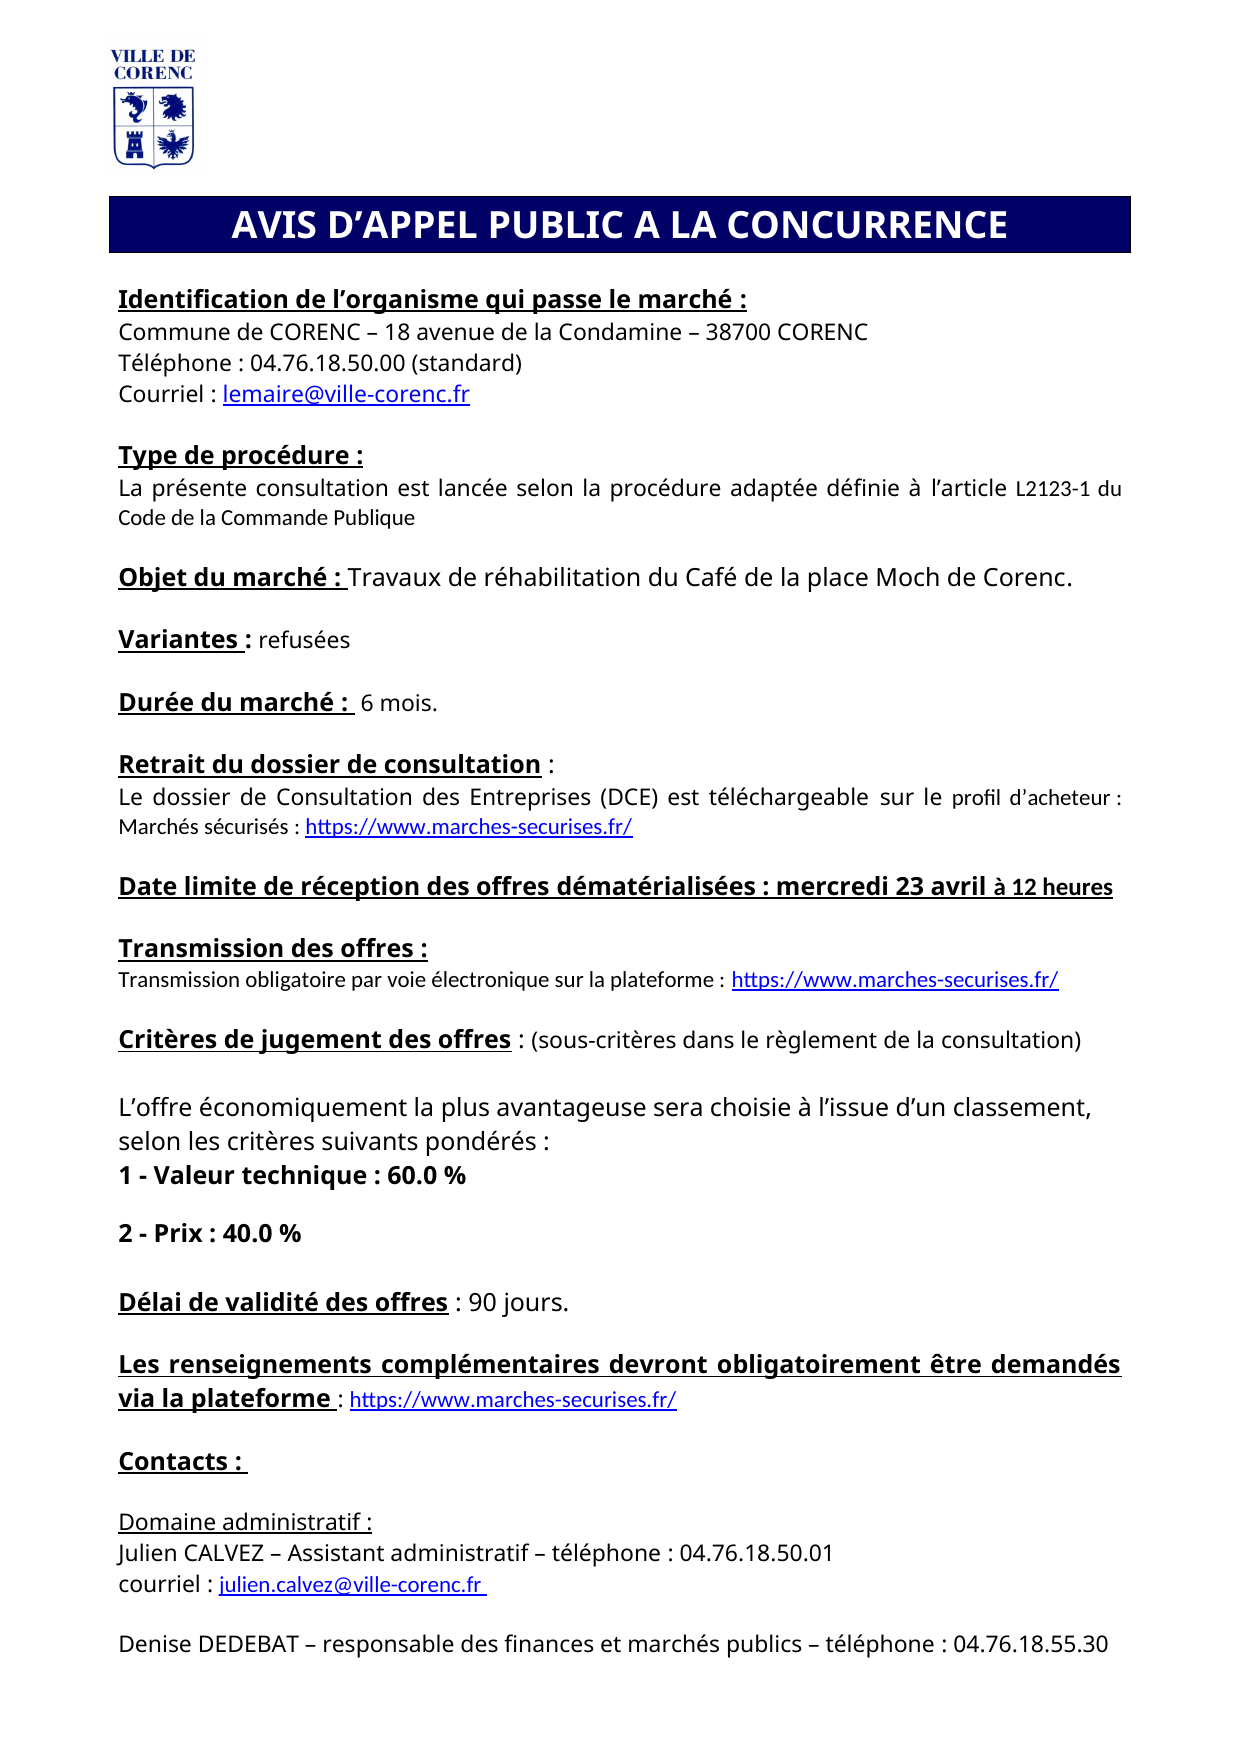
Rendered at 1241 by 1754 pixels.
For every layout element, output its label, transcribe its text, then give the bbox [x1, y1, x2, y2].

text L’offre économiquement la plus avantageuse sera choisie à l’issue d’un classement, selon les critères suivants pondérés : [118, 1090, 1122, 1158]
text Durée du marché : 6 mois. [118, 684, 1122, 718]
text Variantes : refusées [118, 622, 1122, 656]
text 2 - Prix : 40.0 % [118, 1216, 1122, 1250]
text Retrait du dossier de consultation : [118, 747, 1122, 781]
text Identification de l’organisme qui passe le marché : [118, 281, 1122, 315]
text Le dossier de Consultation des Entreprises (DCE) est téléchargeable sur le profil d’acheteur : Marchés sécurisés : https://www.marches-securises.fr/ [118, 781, 1122, 840]
text 1 - Valeur technique : 60.0 % [118, 1158, 1122, 1216]
text Type de procédure : [118, 438, 1122, 472]
text Délai de validité des offres : 90 jours. [118, 1284, 1122, 1318]
text Domaine administratif : [118, 1506, 1122, 1537]
text Commune de CORENC – 18 avenue de la Condamine – 38700 CORENC [118, 315, 1122, 347]
text Objet du marché : Travaux de réhabilitation du Café de la place Moch de Corenc. [118, 559, 1122, 593]
text courriel : julien.calvez@ville-corenc.fr [118, 1568, 1122, 1599]
text Les renseignements complémentaires devront obligatoirement être demandés via la plateforme : https://www.marches-securises.fr/ [118, 1377, 1122, 1415]
text Courriel : lemaire@ville-corenc.fr [118, 378, 1122, 409]
text Denise DEDEBAT – responsable des finances et marchés publics – téléphone : 04.76.18.55.30 [118, 1628, 1122, 1659]
text Date limite de réception des offres dématérialisées : mercredi 23 avril à 12 heures [118, 869, 1122, 903]
text Contacts : [118, 1443, 1122, 1477]
text Julien CALVEZ – Assistant administratif – téléphone : 04.76.18.50.01 [118, 1537, 1122, 1568]
text Transmission obligatoire par voie électronique sur la plateforme : https://www.marches-securises.fr/ [118, 965, 1122, 993]
picture [102, 35, 209, 174]
text AVIS D’APPEL PUBLIC A LA CONCURRENCE [110, 197, 1130, 252]
text La présente consultation est lancée selon la procédure adaptée définie à l’article L2123-1 du Code de la Commande Publique [118, 472, 1122, 531]
text Critères de jugement des offres : (sous-critères dans le règlement de la consultation) [118, 1022, 1122, 1056]
text Transmission des offres : [118, 931, 1122, 965]
text Téléphone : 04.76.18.50.00 (standard) [118, 347, 1122, 378]
text Les renseignements complémentaires devront obligatoirement être demandés via la plateforme : https://www.marches-securises.fr/ [118, 1347, 1122, 1376]
